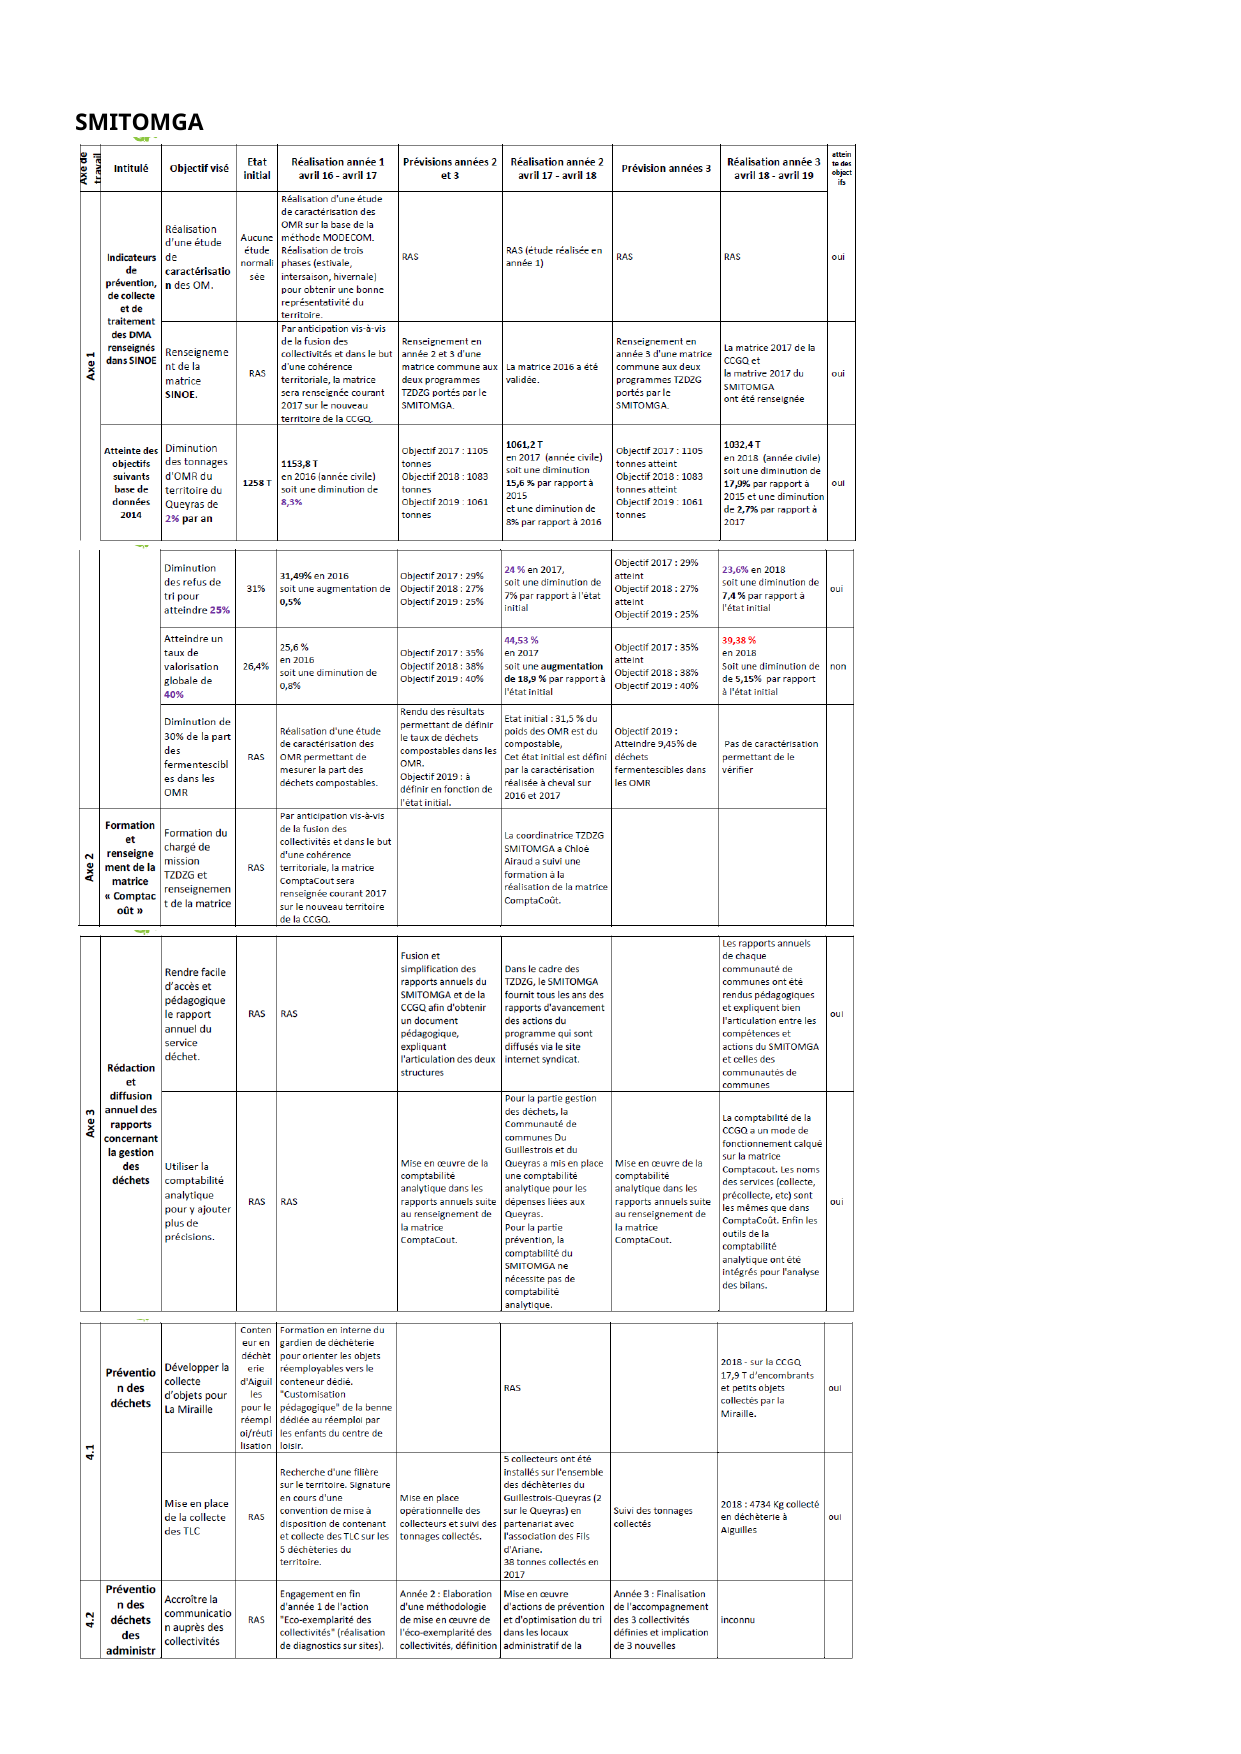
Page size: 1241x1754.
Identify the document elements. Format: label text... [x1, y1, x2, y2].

picture [75, 137, 862, 1663]
text SMITOMGA [75, 106, 1165, 137]
